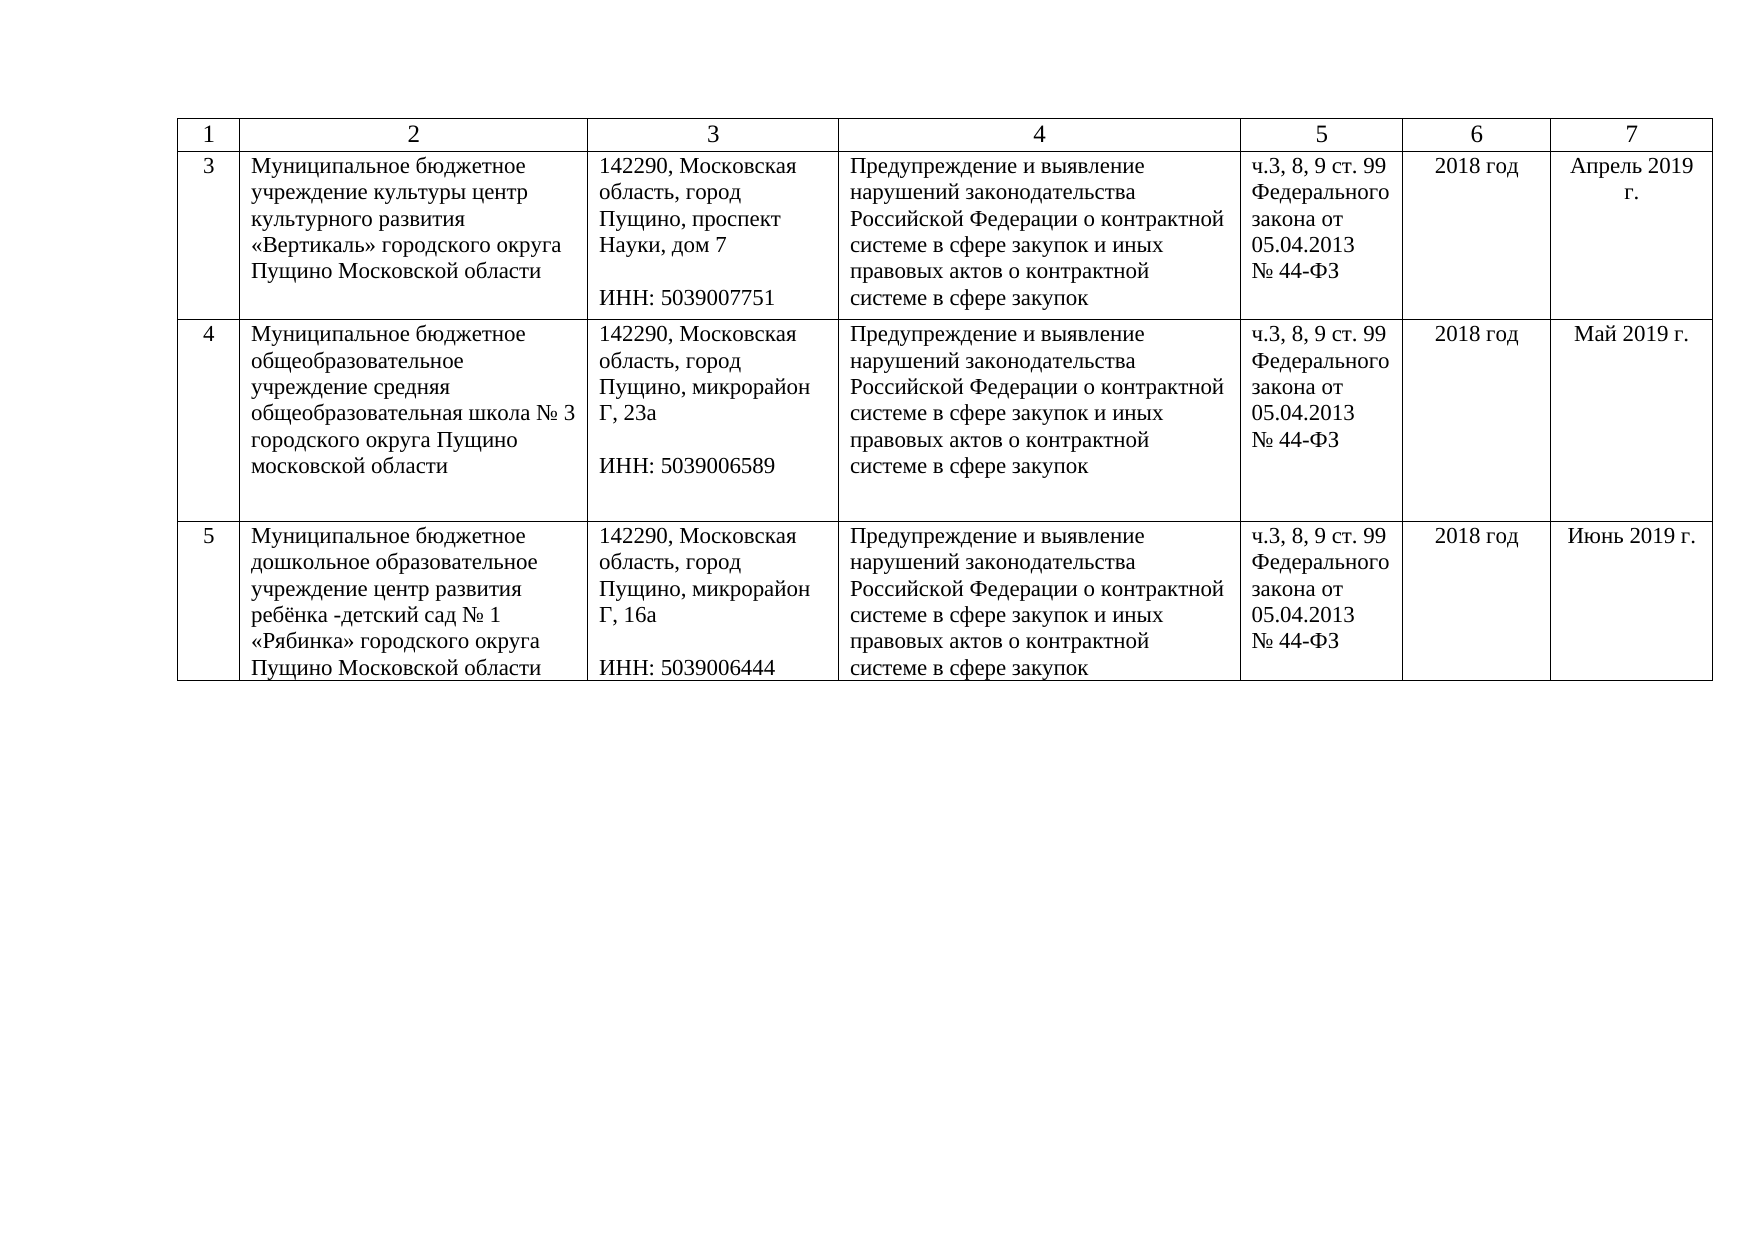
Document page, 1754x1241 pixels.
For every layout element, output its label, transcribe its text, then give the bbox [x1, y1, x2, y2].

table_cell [1241, 152, 1402, 319]
table_cell Апрель 2019 г. [1551, 152, 1712, 319]
table_cell 4 [178, 320, 239, 521]
table_header 7 [1551, 119, 1712, 151]
table_cell Муниципальное бюджетное дошкольное образовательное учреждение центр развития ребёнка -детский сад № 1 «Рябинка» городского округа Пущино Московской области [240, 522, 587, 680]
table_cell Муниципальное бюджетное учреждение культуры центр культурного развития «Вертикаль» городского округа Пущино Московской области [240, 152, 587, 319]
table_cell Муниципальное бюджетное общеобразовательное учреждение средняя общеобразовательная школа № 3 городского округа Пущино московской области [240, 320, 587, 521]
table_cell Июнь 2019 г. [1551, 522, 1712, 680]
table_cell ч.3, 8, 9 ст. 99 Федерального закона от 05.04.2013 № 44-ФЗ [1241, 522, 1402, 680]
table_cell ч.3, 8, 9 ст. 99 Федерального закона от 05.04.2013 № 44-ФЗ [1241, 320, 1402, 521]
table_header 5 [1241, 119, 1402, 151]
table_cell 2018 год [1403, 522, 1550, 680]
table_cell 3 [178, 152, 239, 319]
table_cell 2018 год [1403, 152, 1550, 319]
table_header 1 [178, 119, 239, 151]
table_cell 5 [178, 522, 239, 680]
table_header 2 [240, 119, 587, 151]
table_cell 142290, Московская область, город Пущино, микрорайон Г, 23а ИНН: 5039006589 [588, 320, 838, 521]
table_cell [839, 152, 1240, 319]
table_header 6 [1403, 119, 1550, 151]
table_cell 2018 год [1403, 320, 1550, 521]
table_header 3 [588, 119, 838, 151]
table_header 4 [839, 119, 1240, 151]
table_cell 142290, Московская область, город Пущино, проспект Науки, дом 7 ИНН: 5039007751 [588, 152, 838, 319]
table_cell 142290, Московская область, город Пущино, микрорайон Г, 16а ИНН: 5039006444 [588, 522, 838, 680]
table_cell Май 2019 г. [1551, 320, 1712, 521]
